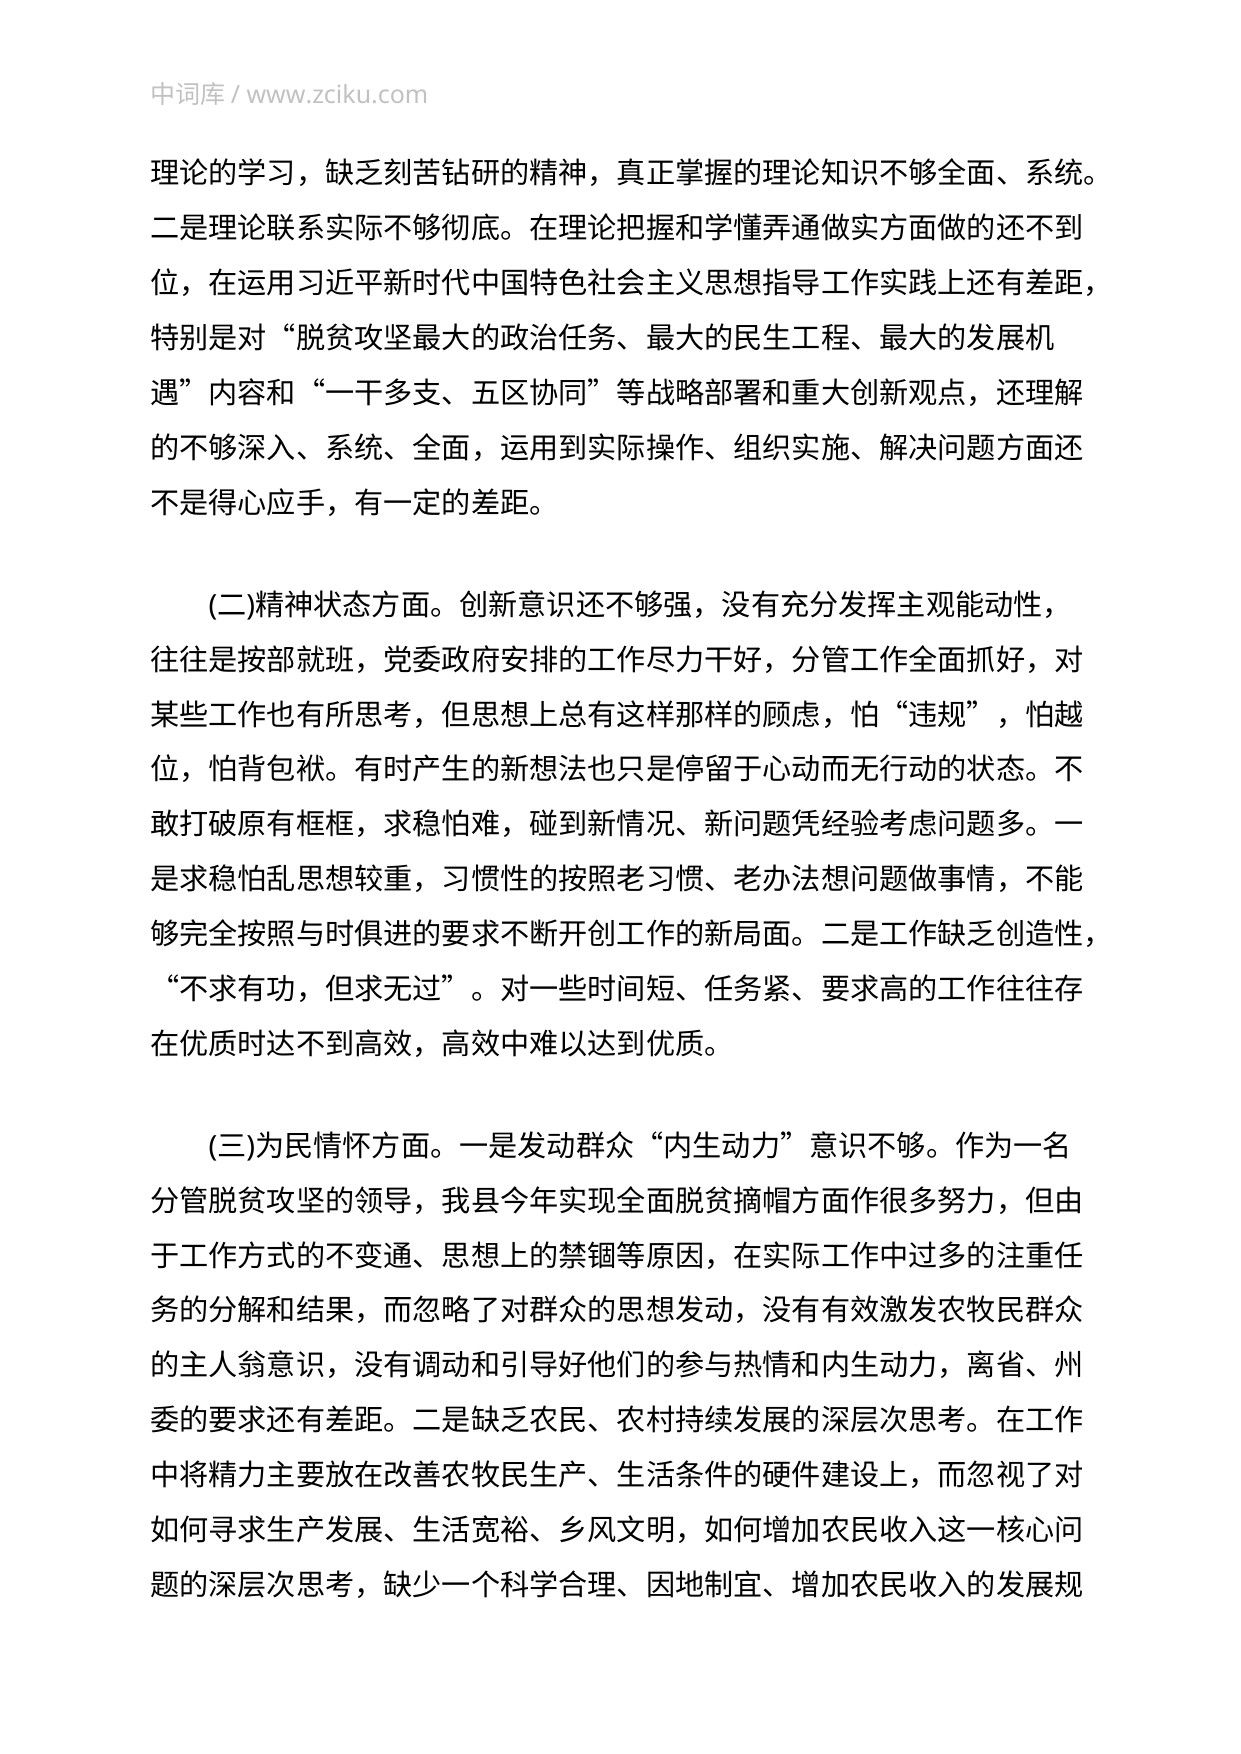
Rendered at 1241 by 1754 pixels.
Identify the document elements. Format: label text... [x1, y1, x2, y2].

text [150, 150, 1090, 522]
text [150, 1122, 1090, 1604]
text (二)精神状态方面。创新意识还不够强，没有充分发挥主观能动性，往往是按部就班，党委政府安排的工作尽力干好，分管工作全面抓好，对某些工作也有所思考，但思想上总有这样那样的顾虑，怕“违规”，怕越位，怕背包袱。有时产生的新想法也只是停留于心动而无行动的状态。不敢打破原有框框，求稳怕难，碰到新情况、新问题凭经验考虑问题多。一是求稳怕乱思想较重，习惯性的按照老习惯、老办法想问题做事情，不能够完全按照与时俱进的要求不断开创工作的新局面。二是工作缺乏创造性，“不求有功，但求无过”。对一些时间短、任务紧、要求高的工作往往存在优质时达不到高效，高效中难以达到优质。 [150, 581, 1090, 1063]
